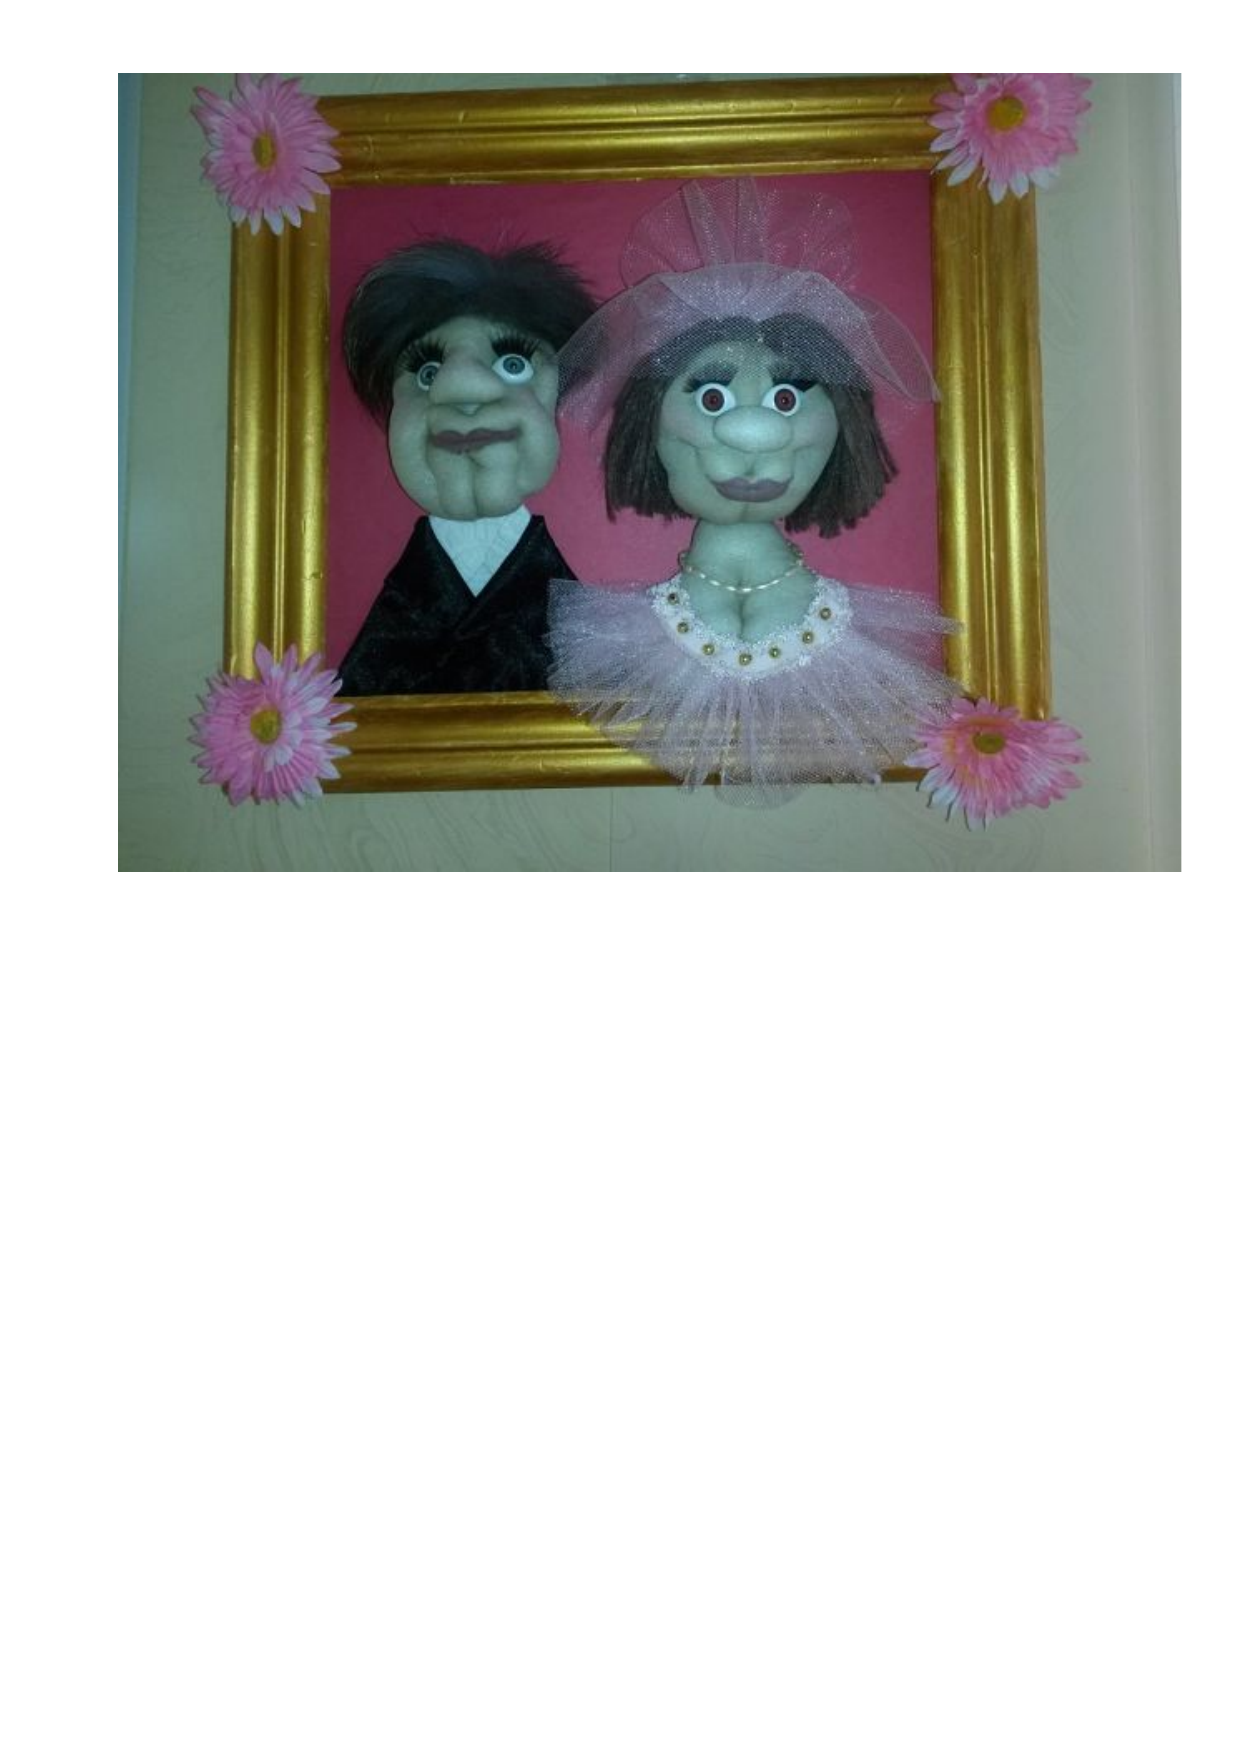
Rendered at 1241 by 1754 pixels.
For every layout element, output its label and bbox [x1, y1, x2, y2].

picture [118, 73, 1182, 872]
